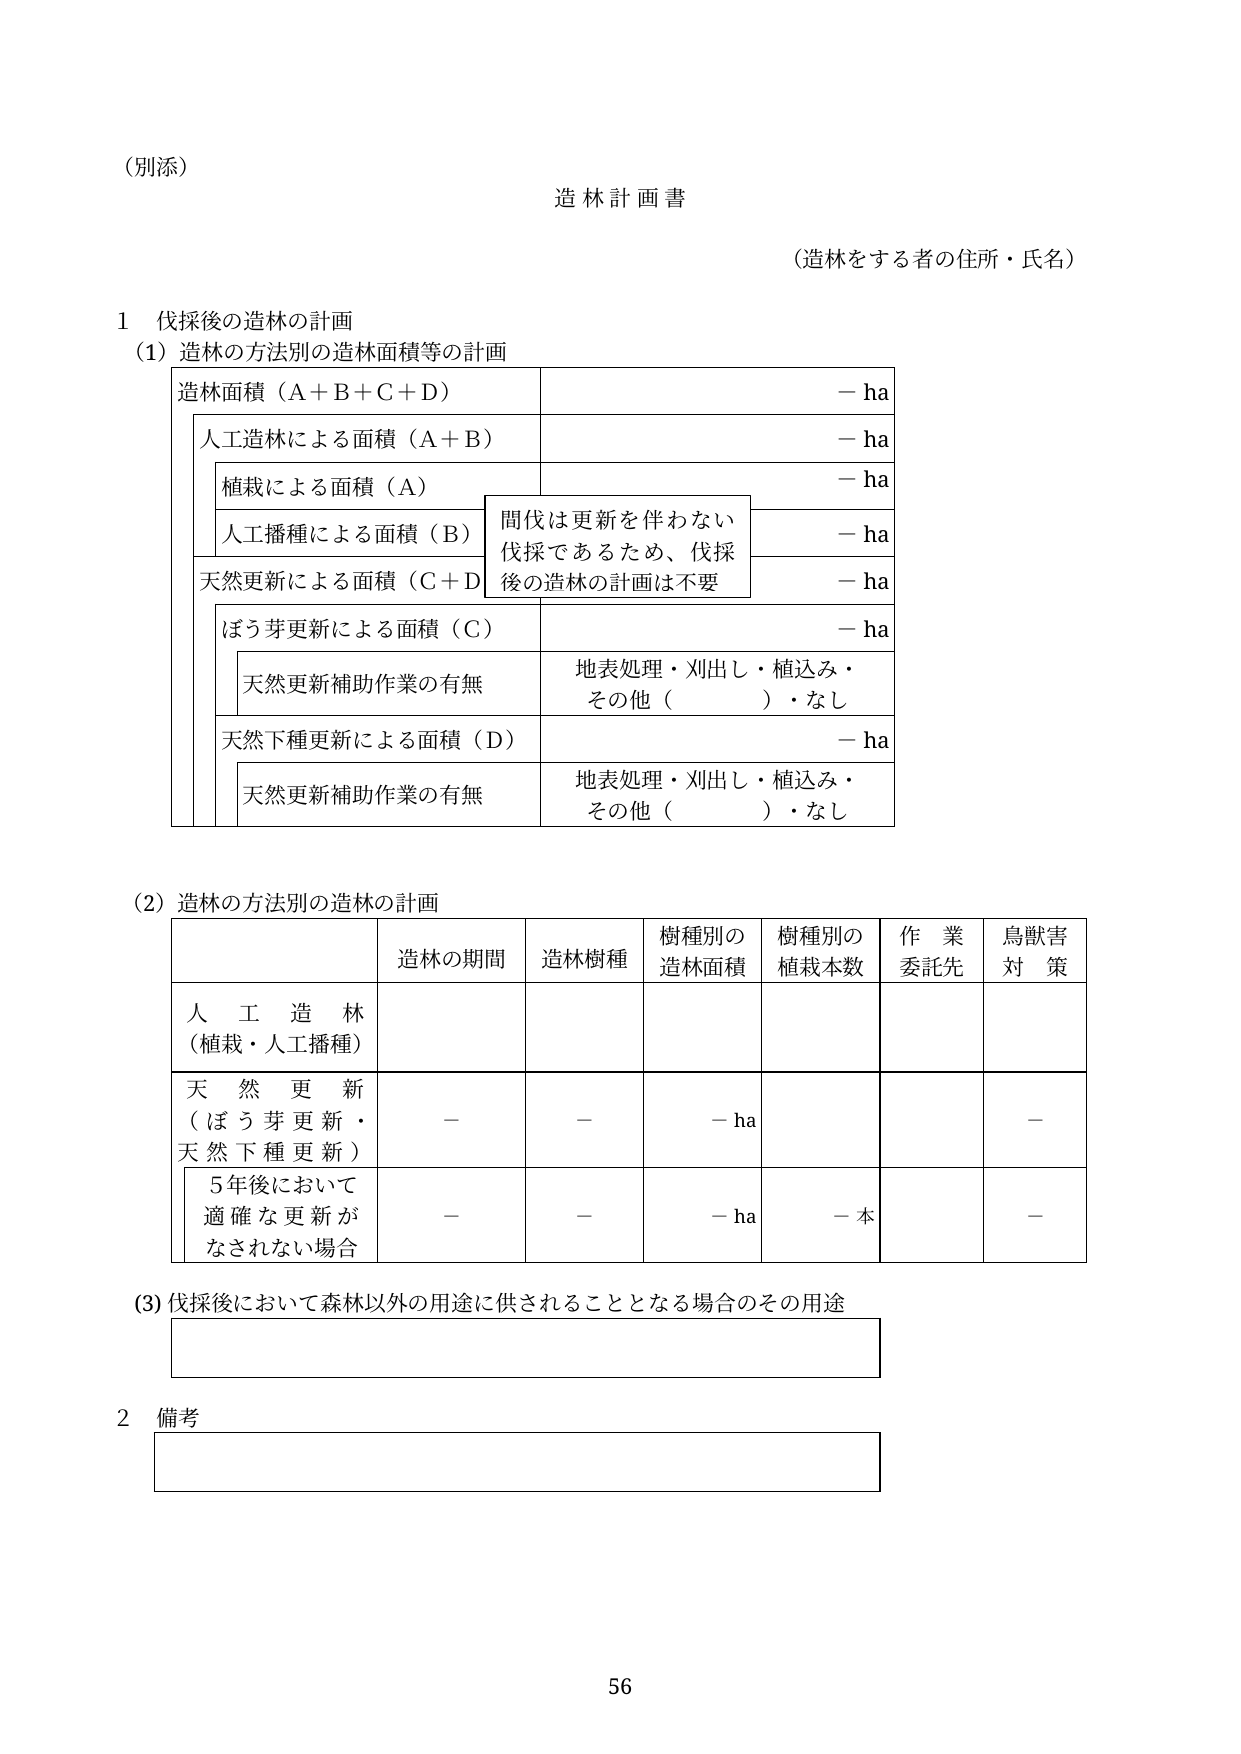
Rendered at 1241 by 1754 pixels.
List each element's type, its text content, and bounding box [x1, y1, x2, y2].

table_cell [881, 983, 983, 1071]
table_cell [881, 1168, 983, 1262]
table_cell [526, 983, 643, 1071]
table_cell － ha [644, 1073, 761, 1167]
table_header 造林の期間 [378, 919, 525, 982]
table_cell [194, 462, 215, 556]
table_header 造林樹種 [526, 919, 643, 982]
table_header [155, 1433, 879, 1491]
table_cell [762, 1073, 879, 1167]
text (3) 伐採後において森林以外の用途に供されることとなる場合のその用途 [112, 1286, 1128, 1318]
table_header [172, 1319, 879, 1377]
table_header 作 業 委託先 [881, 919, 983, 982]
table_cell 人工造林による面積（Ａ＋Ｂ） [194, 415, 540, 462]
table_cell － [378, 1168, 525, 1262]
table_cell － ha [644, 1168, 761, 1262]
table_cell [644, 983, 761, 1071]
table_cell [378, 983, 525, 1071]
table_cell 天然下種更新による面積（Ｄ） [216, 716, 540, 762]
table_cell － ha [541, 463, 894, 509]
table_cell － [984, 1168, 1086, 1262]
table_cell [881, 1073, 983, 1167]
table_cell － [526, 1168, 643, 1262]
table_cell 地表処理・刈出し・植込み・ その他（ ）・なし [541, 763, 894, 826]
text （造林をする者の住所・氏名） [112, 243, 1087, 274]
table_cell － 本 [762, 1168, 879, 1262]
table_cell － ha [541, 605, 894, 651]
table_cell 天然更新補助作業の有無 [238, 652, 540, 715]
table_cell ぼう芽更新による面積（Ｃ） [216, 605, 540, 651]
text （1）造林の方法別の造林面積等の計画 [112, 335, 1128, 367]
table_cell － [526, 1073, 643, 1167]
table_cell ５年後において 適確な更新が なされない場合 [185, 1168, 377, 1262]
table_header 造林面積（Ａ＋Ｂ＋Ｃ＋Ｄ） [172, 368, 540, 414]
table_cell [172, 414, 193, 826]
table_cell 天然更新 （ぼう芽更新・ 天然下種更新） [172, 1073, 377, 1167]
text （別添） [112, 150, 1128, 181]
table_cell 人工播種による面積（Ｂ） [216, 510, 484, 556]
table_cell [194, 604, 215, 826]
table_header 樹種別の 植栽本数 [762, 919, 879, 982]
table_cell 植栽による面積（Ａ） [216, 463, 540, 509]
table_cell － [378, 1073, 525, 1167]
table_cell － ha [751, 510, 894, 556]
table_cell － ha [541, 557, 894, 603]
table_cell [172, 1167, 184, 1262]
table_header 樹種別の 造林面積 [644, 919, 761, 982]
table_header － ha [541, 368, 894, 414]
table_cell [216, 651, 237, 715]
table_cell － ha [541, 415, 894, 462]
table_cell 地表処理・刈出し・植込み・ その他（ ）・なし [541, 652, 894, 715]
table_cell [984, 983, 1086, 1071]
text ２ 備考 [112, 1401, 1128, 1432]
table_cell [762, 983, 879, 1071]
table_header [172, 919, 377, 982]
text １ 伐採後の造林の計画 [112, 304, 1128, 335]
table_header 鳥獣害 対 策 [984, 919, 1086, 982]
table_cell [216, 762, 237, 826]
table_cell － [984, 1073, 1086, 1167]
text （2）造林の方法別の造林の計画 [112, 887, 1128, 918]
text 造 林 計 画 書 [112, 181, 1128, 213]
table_cell 天然更新補助作業の有無 [238, 763, 540, 826]
table_cell － ha [541, 716, 894, 762]
table_cell 人工造林 （植栽・人工播種） [172, 983, 377, 1071]
table_cell 天然更新による面積（Ｃ＋Ｄ） [194, 557, 540, 603]
